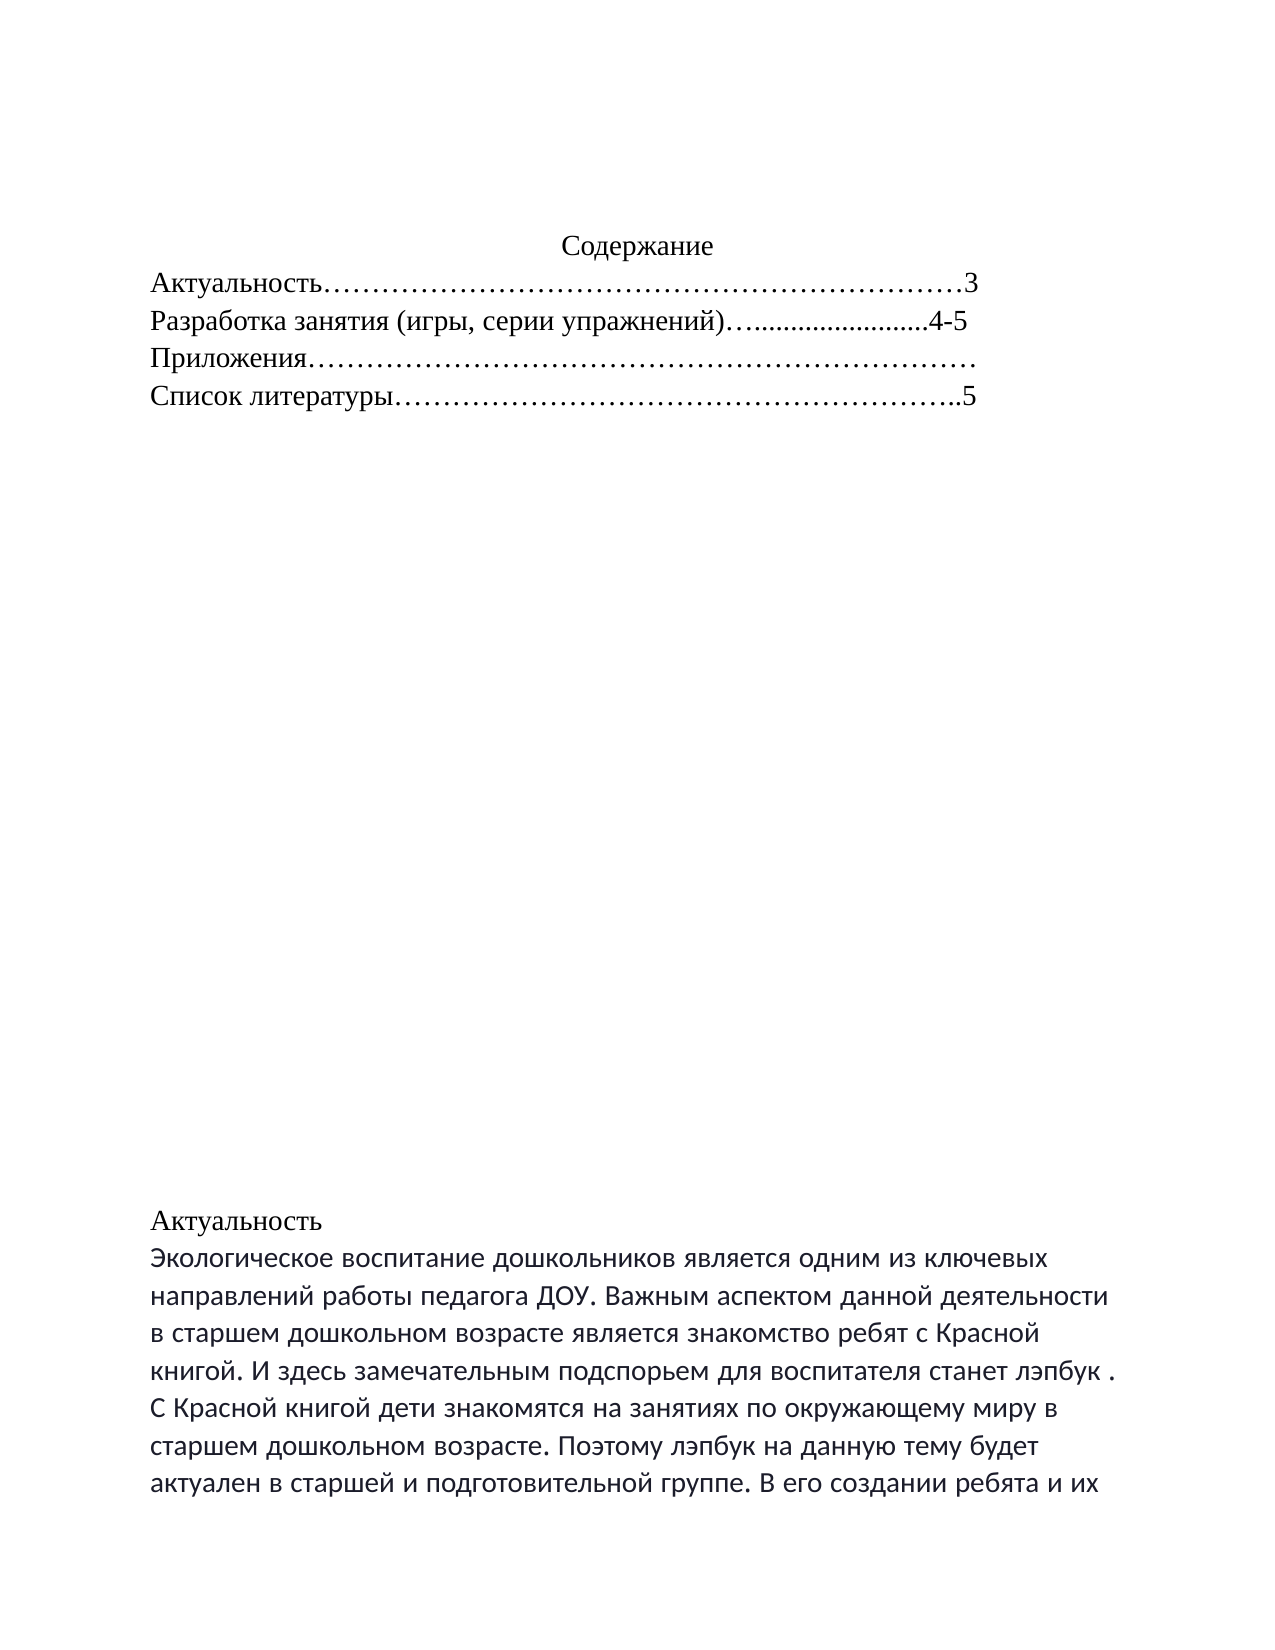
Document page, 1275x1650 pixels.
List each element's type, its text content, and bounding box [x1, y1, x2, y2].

text Список литературы…………………………………………………..5 [150, 375, 1125, 412]
text Актуальность [150, 1200, 1125, 1237]
text Содержание [150, 225, 1125, 262]
text Разработка занятия (игры, серии упражнений)…........................4-5 [150, 300, 1125, 337]
text Актуальность…………………………………………………………3 [150, 262, 1125, 300]
text Приложения…………………………………………………………… [150, 337, 1125, 375]
